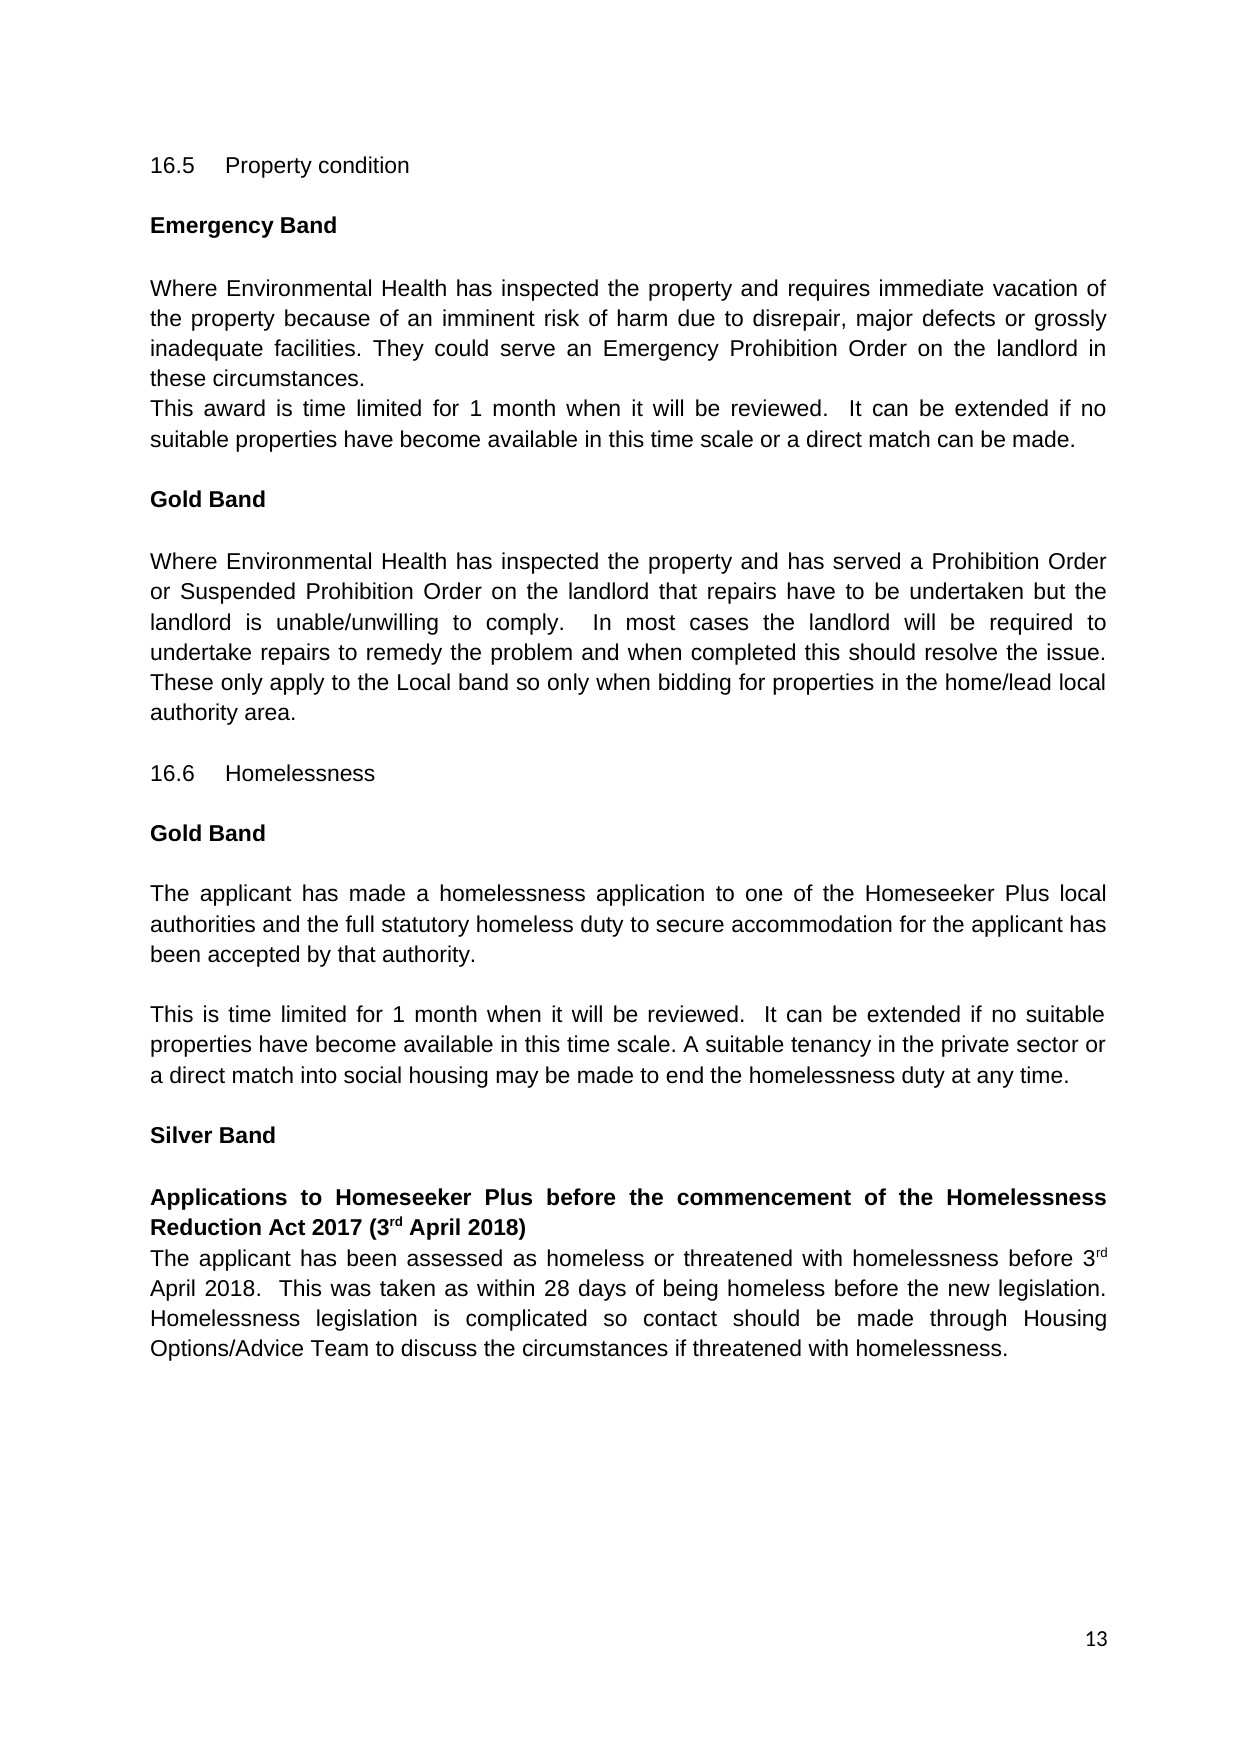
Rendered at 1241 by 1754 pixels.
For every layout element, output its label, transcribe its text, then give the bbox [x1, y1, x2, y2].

text 16.5 Property condition [150, 152, 1107, 178]
text Where Environmental Health has inspected the property and has served a Prohibition Order or Suspended Prohibition Order on the landlord that repairs have to be undertaken but the landlord is unable/unwilling to comply. In most cases the landlord will be required to undertake repairs to remedy the problem and when completed this should resolve the issue. These only apply to the Local band so only when bidding for properties in the home/lead local authority area. [150, 548, 1107, 726]
text 16.6 Homelessness [150, 729, 1107, 786]
text Silver Band [150, 1122, 1107, 1148]
text Gold Band [150, 486, 1107, 512]
text This is time limited for 1 month when it will be reviewed. It can be extended if no suitable properties have become available in this time scale. A suitable tenancy in the private sector or a direct match into social housing may be made to end the homelessness duty at any time. [150, 1001, 1107, 1088]
text Applications to Homeseeker Plus before the commencement of the Homelessness Reduction Act 2017 (3rd April 2018) [150, 1184, 1107, 1241]
text This award is time limited for 1 month when it will be reviewed. It can be extended if no suitable properties have become available in this time scale or a direct match can be made. [150, 395, 1107, 452]
text Gold Band [150, 820, 1107, 846]
text Emergency Band [150, 212, 1107, 239]
text The applicant has made a homelessness application to one of the Homeseeker Plus local authorities and the full statutory homeless duty to secure accommodation for the applicant has been accepted by that authority. [150, 880, 1107, 967]
text Where Environmental Health has inspected the property and requires immediate vacation of the property because of an imminent risk of harm due to disrepair, major defects or grossly inadequate facilities. They could serve an Emergency Prohibition Order on the landlord in these circumstances. [150, 274, 1107, 392]
text The applicant has been assessed as homeless or threatened with homelessness before 3rd April 2018. This was taken as within 28 days of being homeless before the new legislation. Homelessness legislation is complicated so contact should be made through Housing Options/Advice Team to discuss the circumstances if threatened with homelessness. [150, 1244, 1107, 1362]
